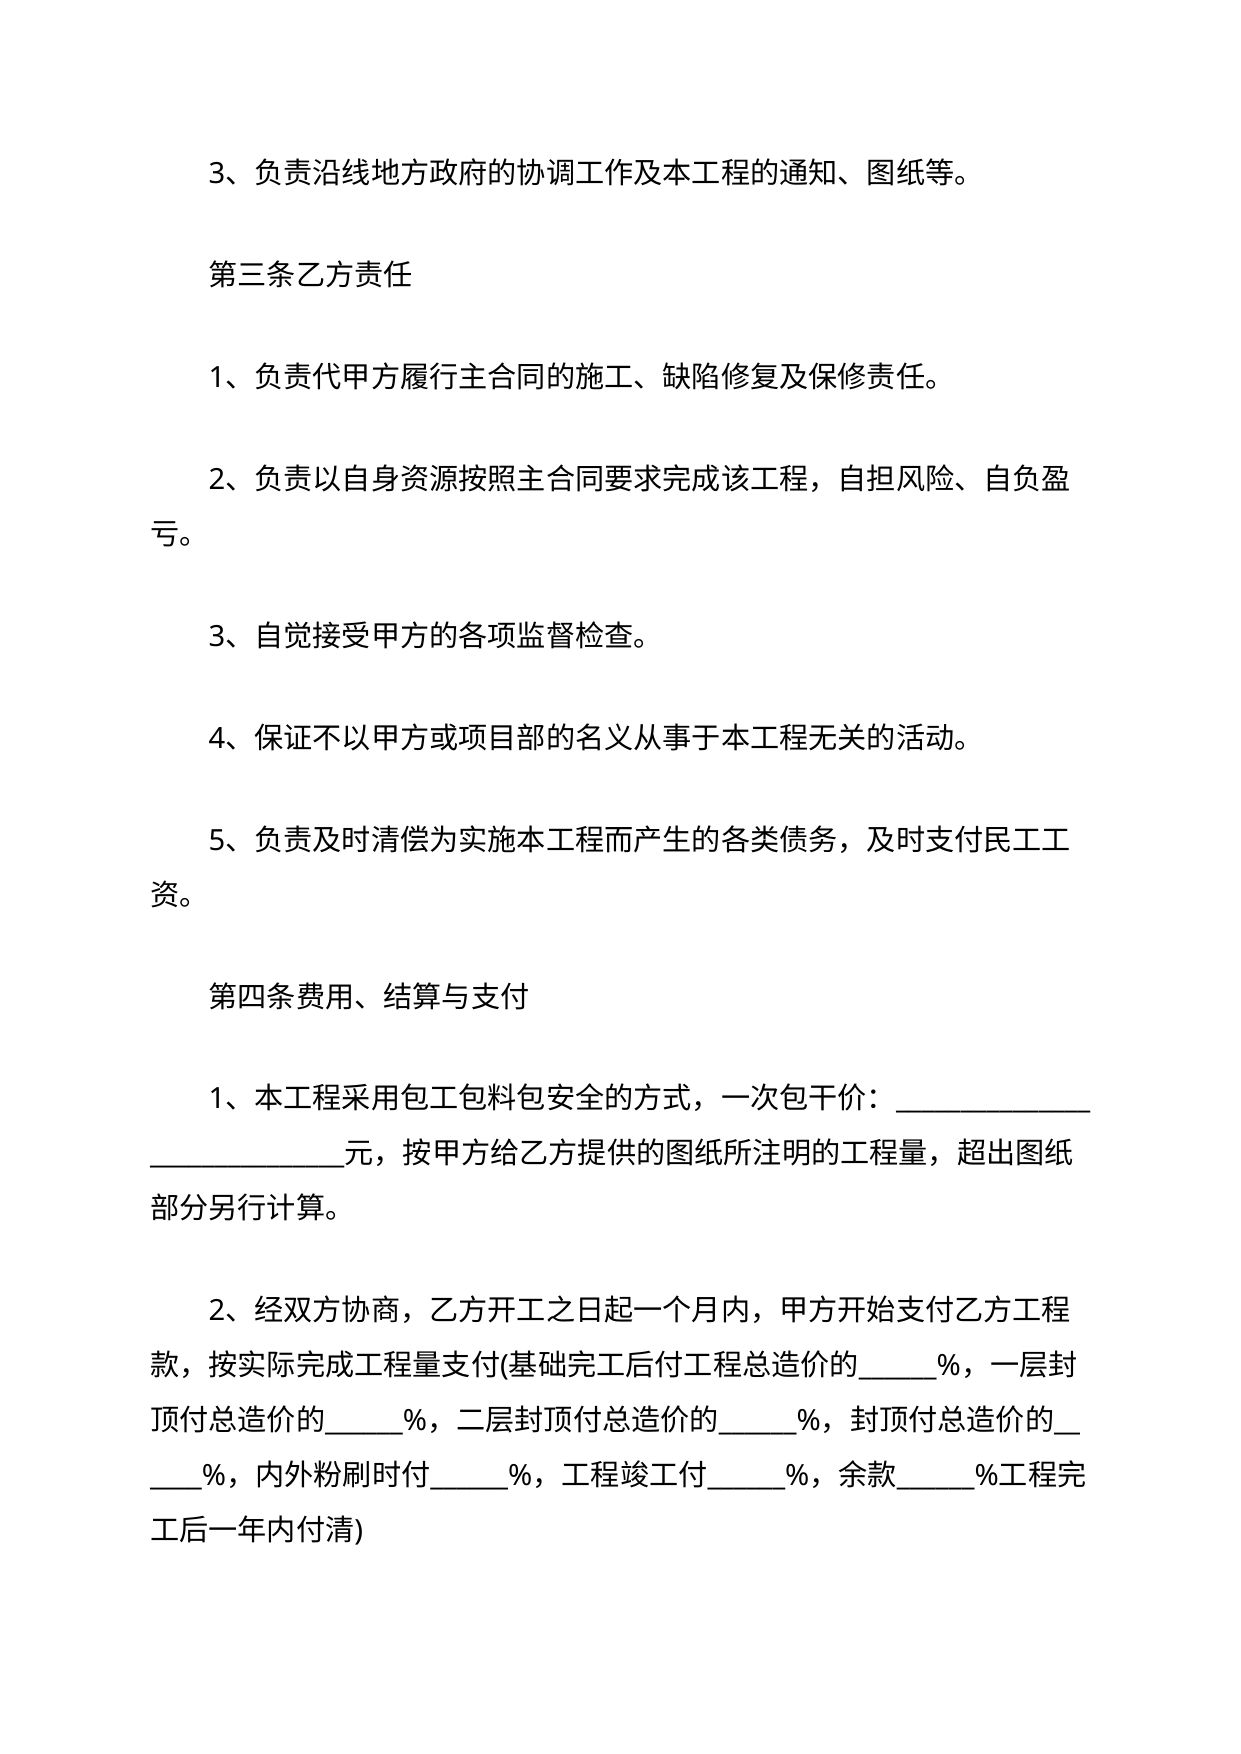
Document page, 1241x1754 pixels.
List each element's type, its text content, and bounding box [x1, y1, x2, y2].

text 4、保证不以甲方或项目部的名义从事于本工程无关的活动。 [150, 714, 1090, 757]
text 2、负责以自身资源按照主合同要求完成该工程，自担风险、自负盈亏。 [150, 456, 1090, 553]
text 2、经双方协商，乙方开工之日起一个月内，甲方开始支付乙方工程款，按实际完成工程量支付(基础完工后付工程总造价的______%，一层封顶付总造价的______%，二层封顶付总造价的______%，封顶付总造价的______%，内外粉刷时付______%，工程竣工付______%，余款______%工程完工后一年内付清) [150, 1287, 1090, 1549]
text 第四条费用、结算与支付 [150, 973, 1090, 1016]
text 5、负责及时清偿为实施本工程而产生的各类债务，及时支付民工工资。 [150, 816, 1090, 914]
text 3、负责沿线地方政府的协调工作及本工程的通知、图纸等。 [150, 150, 1090, 192]
text 1、本工程采用包工包料包安全的方式，一次包干价：______________________________元，按甲方给乙方提供的图纸所注明的工程量，超出图纸部分另行计算。 [150, 1075, 1090, 1227]
text 第三条乙方责任 [150, 252, 1090, 294]
text 1、负责代甲方履行主合同的施工、缺陷修复及保修责任。 [150, 354, 1090, 396]
text 3、自觉接受甲方的各项监督检查。 [150, 612, 1090, 655]
